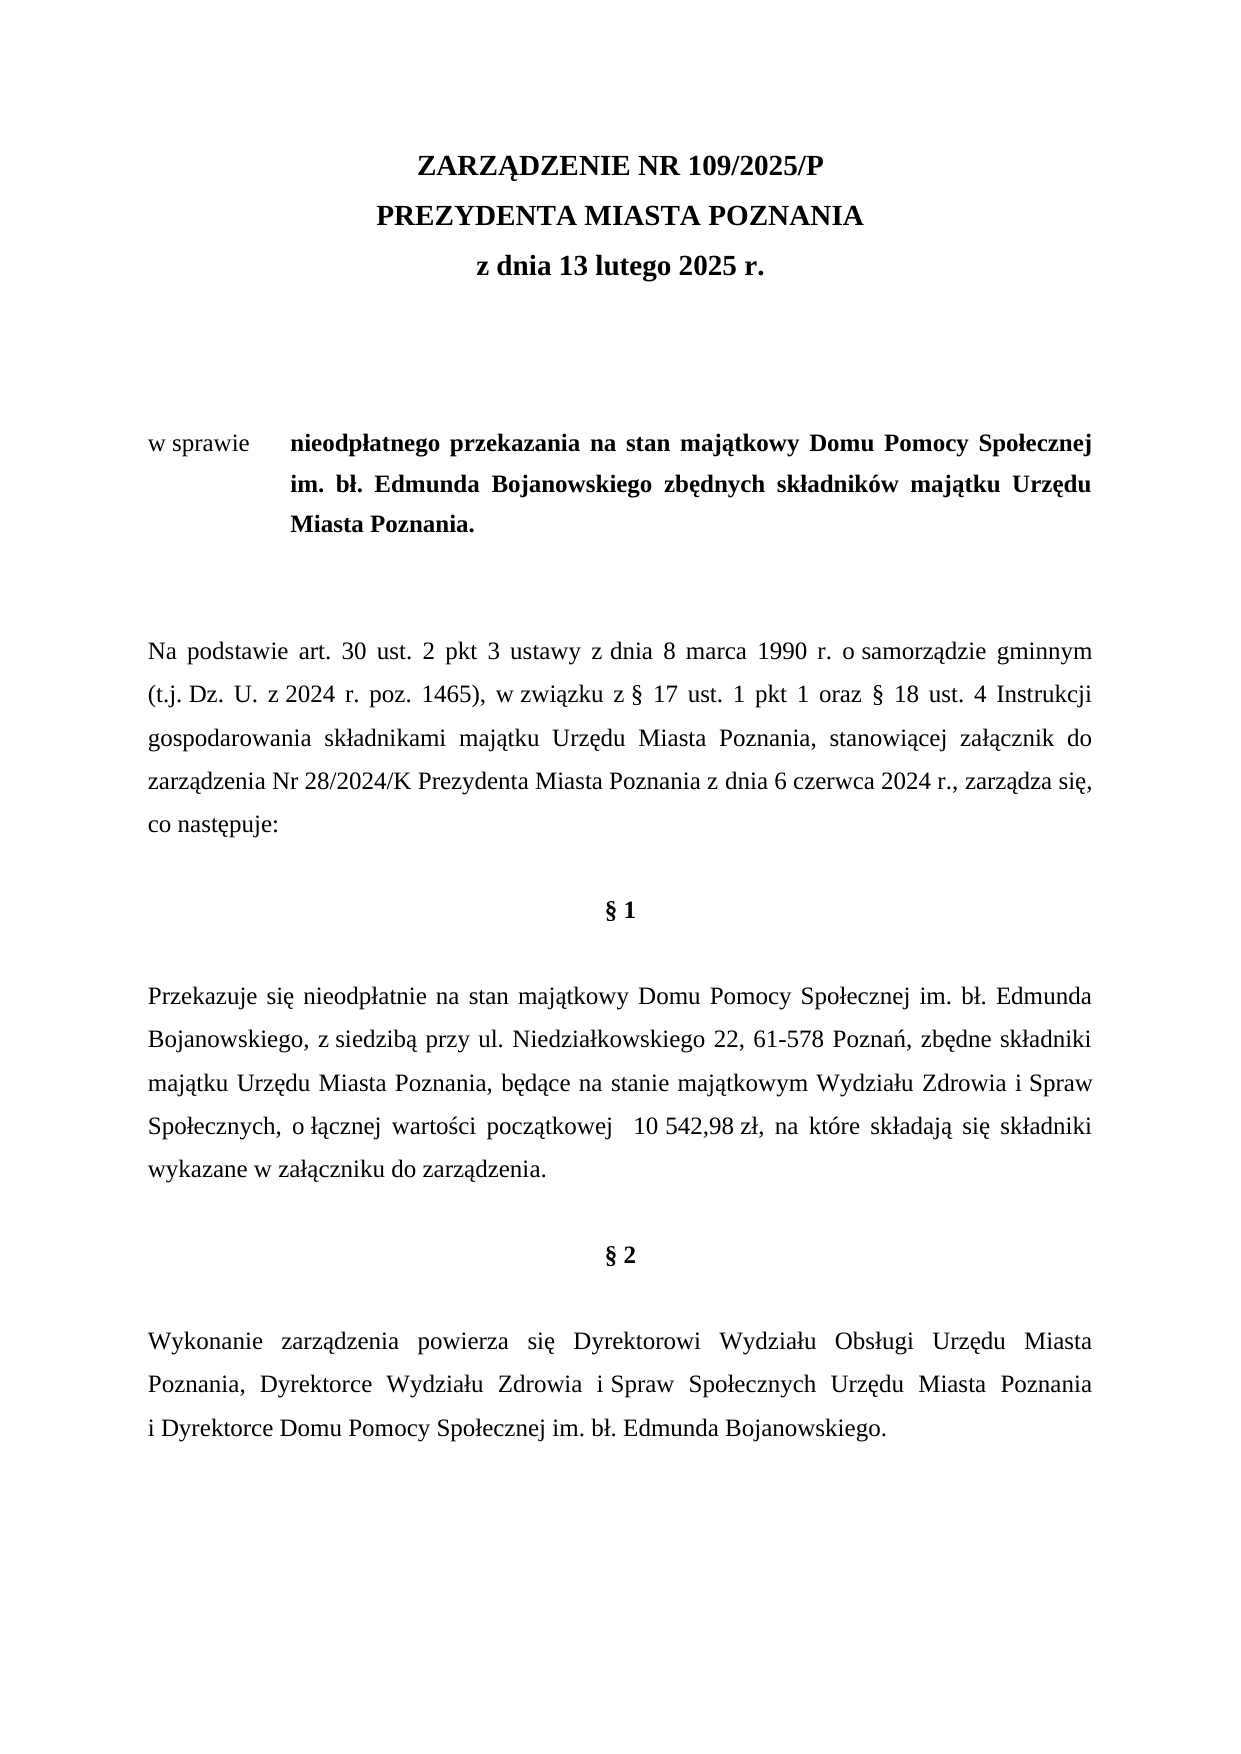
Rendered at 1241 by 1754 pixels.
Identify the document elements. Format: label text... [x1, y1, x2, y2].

text § 1 [148, 895, 1093, 924]
table_header nieodpłatnego przekazania na stan majątkowy Domu Pomocy Społecznej im. bł. Edmunda Bojanowskiego zbędnych składników majątku Urzędu Miasta Poznania. [279, 428, 1104, 550]
text z dnia 13 lutego 2025 r. [148, 248, 1093, 282]
text Wykonanie zarządzenia powierza się Dyrektorowi Wydziału Obsługi Urzędu Miasta Poznania, Dyrektorce Wydziału Zdrowia i Spraw Społecznych Urzędu Miasta Poznania i Dyrektorce Domu Pomocy Społecznej im. bł. Edmunda Bojanowskiego. [148, 1326, 1093, 1441]
subtitle PREZYDENTA MIASTA POZNANIA [148, 198, 1093, 231]
text Przekazuje się nieodpłatnie na stan majątkowy Domu Pomocy Społecznej im. bł. Edmunda Bojanowskiego, z siedzibą przy ul. Niedziałkowskiego 22, 61-578 Poznań, zbędne składniki majątku Urzędu Miasta Poznania, będące na stanie majątkowym Wydziału Zdrowia i Spraw Społecznych, o łącznej wartości początkowej 10 542,98 zł, na które składają się składniki wykazane w załączniku do zarządzenia. [148, 981, 1093, 1183]
subtitle ZARZĄDZENIE NR [148, 148, 1093, 181]
table_header w sprawie [136, 428, 279, 550]
text Na podstawie art. 30 ust. 2 pkt 3 ustawy z dnia 8 marca 1990 r. o samorządzie gminnym (t.j. Dz. U. z 2024 r. poz. 1465), w związku z § 17 ust. 1 pkt 1 oraz § 18 ust. 4 Instrukcji gospodarowania składnikami majątku Urzędu Miasta Poznania, stanowiącej załącznik do zarządzenia Nr 28/2024/K Prezydenta Miasta Poznania z dnia 6 czerwca 2024 r., zarządza się, co następuje: [148, 636, 1093, 838]
text § 2 [148, 1240, 1093, 1269]
